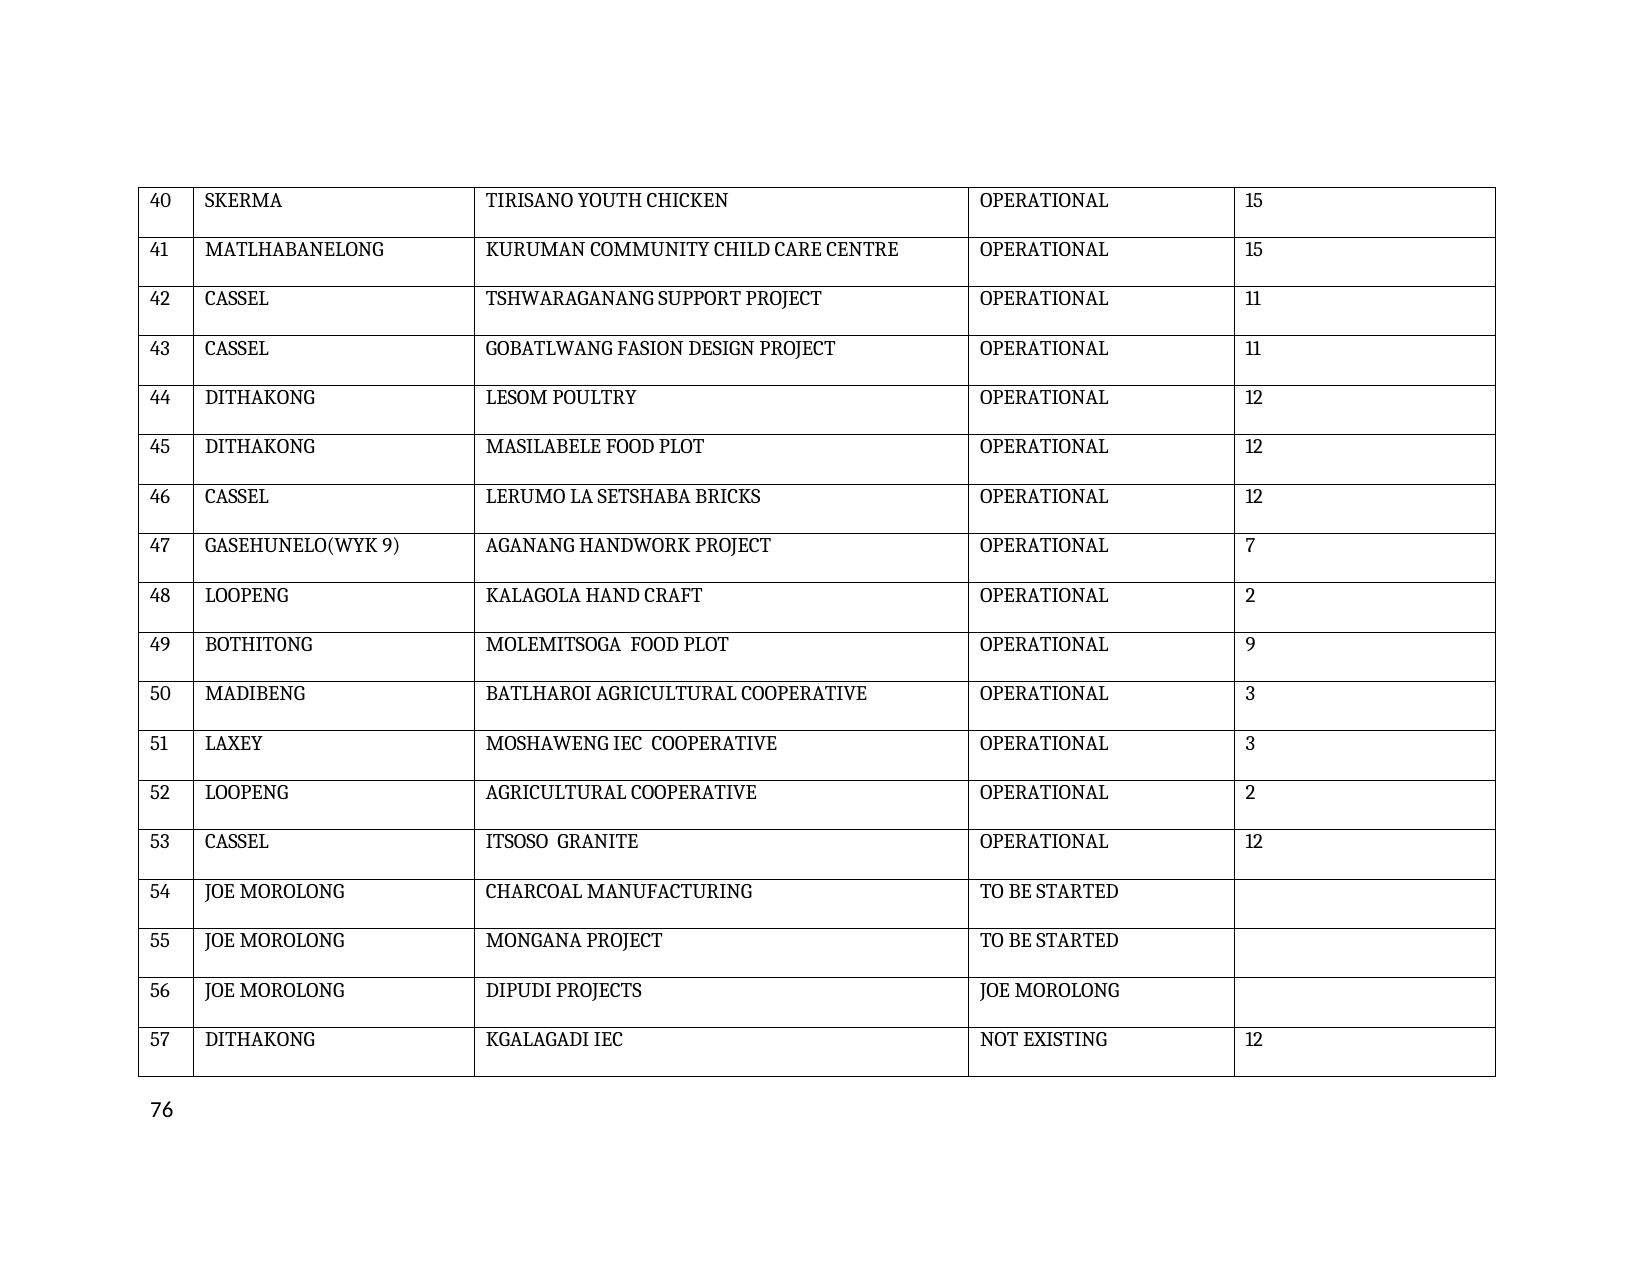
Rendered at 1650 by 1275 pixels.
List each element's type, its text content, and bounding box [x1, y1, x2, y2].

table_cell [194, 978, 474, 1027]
table_cell LOOPENG [194, 583, 474, 632]
table_cell MATLHABANELONG [194, 238, 474, 286]
table_cell 51 [139, 731, 193, 780]
table_cell OPERATIONAL [969, 336, 1234, 385]
table_cell SKERMA [194, 188, 474, 237]
table_cell OPERATIONAL [969, 830, 1234, 878]
table_cell AGRICULTURAL COOPERATIVE [475, 781, 968, 829]
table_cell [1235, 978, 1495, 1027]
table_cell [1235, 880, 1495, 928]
table_cell OPERATIONAL [969, 238, 1234, 286]
table_cell OPERATIONAL [969, 386, 1234, 434]
table_cell CASSEL [194, 336, 474, 385]
table_cell 12 [1235, 485, 1495, 533]
table_cell CASSEL [194, 485, 474, 533]
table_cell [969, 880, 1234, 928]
table_cell OPERATIONAL [969, 682, 1234, 730]
table_cell GOBATLWANG FASION DESIGN PROJECT [475, 336, 968, 385]
table_cell MOLEMITSOGA FOOD PLOT [475, 633, 968, 681]
table_cell MOSHAWENG IEC COOPERATIVE [475, 731, 968, 780]
table_cell LERUMO LA SETSHABA BRICKS [475, 485, 968, 533]
table_cell 47 [139, 534, 193, 582]
table_cell KURUMAN COMMUNITY CHILD CARE CENTRE [475, 238, 968, 286]
table_cell OPERATIONAL [969, 188, 1234, 237]
table_cell OPERATIONAL [969, 633, 1234, 681]
table_cell 2 [1235, 781, 1495, 829]
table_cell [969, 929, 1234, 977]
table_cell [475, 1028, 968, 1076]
table_cell OPERATIONAL [969, 485, 1234, 533]
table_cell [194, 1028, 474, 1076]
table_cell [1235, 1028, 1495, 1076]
table_cell 2 [1235, 583, 1495, 632]
table_cell OPERATIONAL [969, 287, 1234, 335]
table_cell OPERATIONAL [969, 435, 1234, 483]
table_cell GASEHUNELO(WYK 9) [194, 534, 474, 582]
table_cell ITSOSO GRANITE [475, 830, 968, 878]
table_cell 9 [1235, 633, 1495, 681]
table_cell JOE MOROLONG [194, 880, 474, 928]
table_cell 52 [139, 781, 193, 829]
table_cell TSHWARAGANANG SUPPORT PROJECT [475, 287, 968, 335]
table_cell KALAGOLA HAND CRAFT [475, 583, 968, 632]
table_cell MASILABELE FOOD PLOT [475, 435, 968, 483]
table_cell 3 [1235, 682, 1495, 730]
table_cell 50 [139, 682, 193, 730]
table_cell 46 [139, 485, 193, 533]
table_cell 11 [1235, 336, 1495, 385]
table_cell CHARCOAL MANUFACTURING [475, 880, 968, 928]
table_cell DITHAKONG [194, 386, 474, 434]
table_cell LESOM POULTRY [475, 386, 968, 434]
table_cell 49 [139, 633, 193, 681]
table_cell 42 [139, 287, 193, 335]
table_cell MADIBENG [194, 682, 474, 730]
table_cell 40 [139, 188, 193, 237]
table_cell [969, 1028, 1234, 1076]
table_cell OPERATIONAL [969, 534, 1234, 582]
table_cell 45 [139, 435, 193, 483]
table_cell DITHAKONG [194, 435, 474, 483]
table_cell 3 [1235, 731, 1495, 780]
table_cell OPERATIONAL [969, 781, 1234, 829]
table_cell 41 [139, 238, 193, 286]
table_cell 53 [139, 830, 193, 878]
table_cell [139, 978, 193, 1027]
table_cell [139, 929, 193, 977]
table_cell 7 [1235, 534, 1495, 582]
table_cell 43 [139, 336, 193, 385]
table_cell OPERATIONAL [969, 731, 1234, 780]
table_cell 12 [1235, 435, 1495, 483]
table_cell CASSEL [194, 830, 474, 878]
table_cell 15 [1235, 238, 1495, 286]
table_cell TIRISANO YOUTH CHICKEN [475, 188, 968, 237]
table_cell 48 [139, 583, 193, 632]
table_cell 15 [1235, 188, 1495, 237]
table_cell LOOPENG [194, 781, 474, 829]
table_cell 54 [139, 880, 193, 928]
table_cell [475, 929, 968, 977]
table_cell CASSEL [194, 287, 474, 335]
table_cell OPERATIONAL [969, 583, 1234, 632]
table_cell 11 [1235, 287, 1495, 335]
table_cell 12 [1235, 386, 1495, 434]
table_cell AGANANG HANDWORK PROJECT [475, 534, 968, 582]
table_cell BOTHITONG [194, 633, 474, 681]
table_cell 44 [139, 386, 193, 434]
table_cell BATLHAROI AGRICULTURAL COOPERATIVE [475, 682, 968, 730]
table_cell 12 [1235, 830, 1495, 878]
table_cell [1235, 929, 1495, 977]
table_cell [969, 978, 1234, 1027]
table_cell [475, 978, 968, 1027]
table_cell LAXEY [194, 731, 474, 780]
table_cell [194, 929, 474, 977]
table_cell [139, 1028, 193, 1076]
